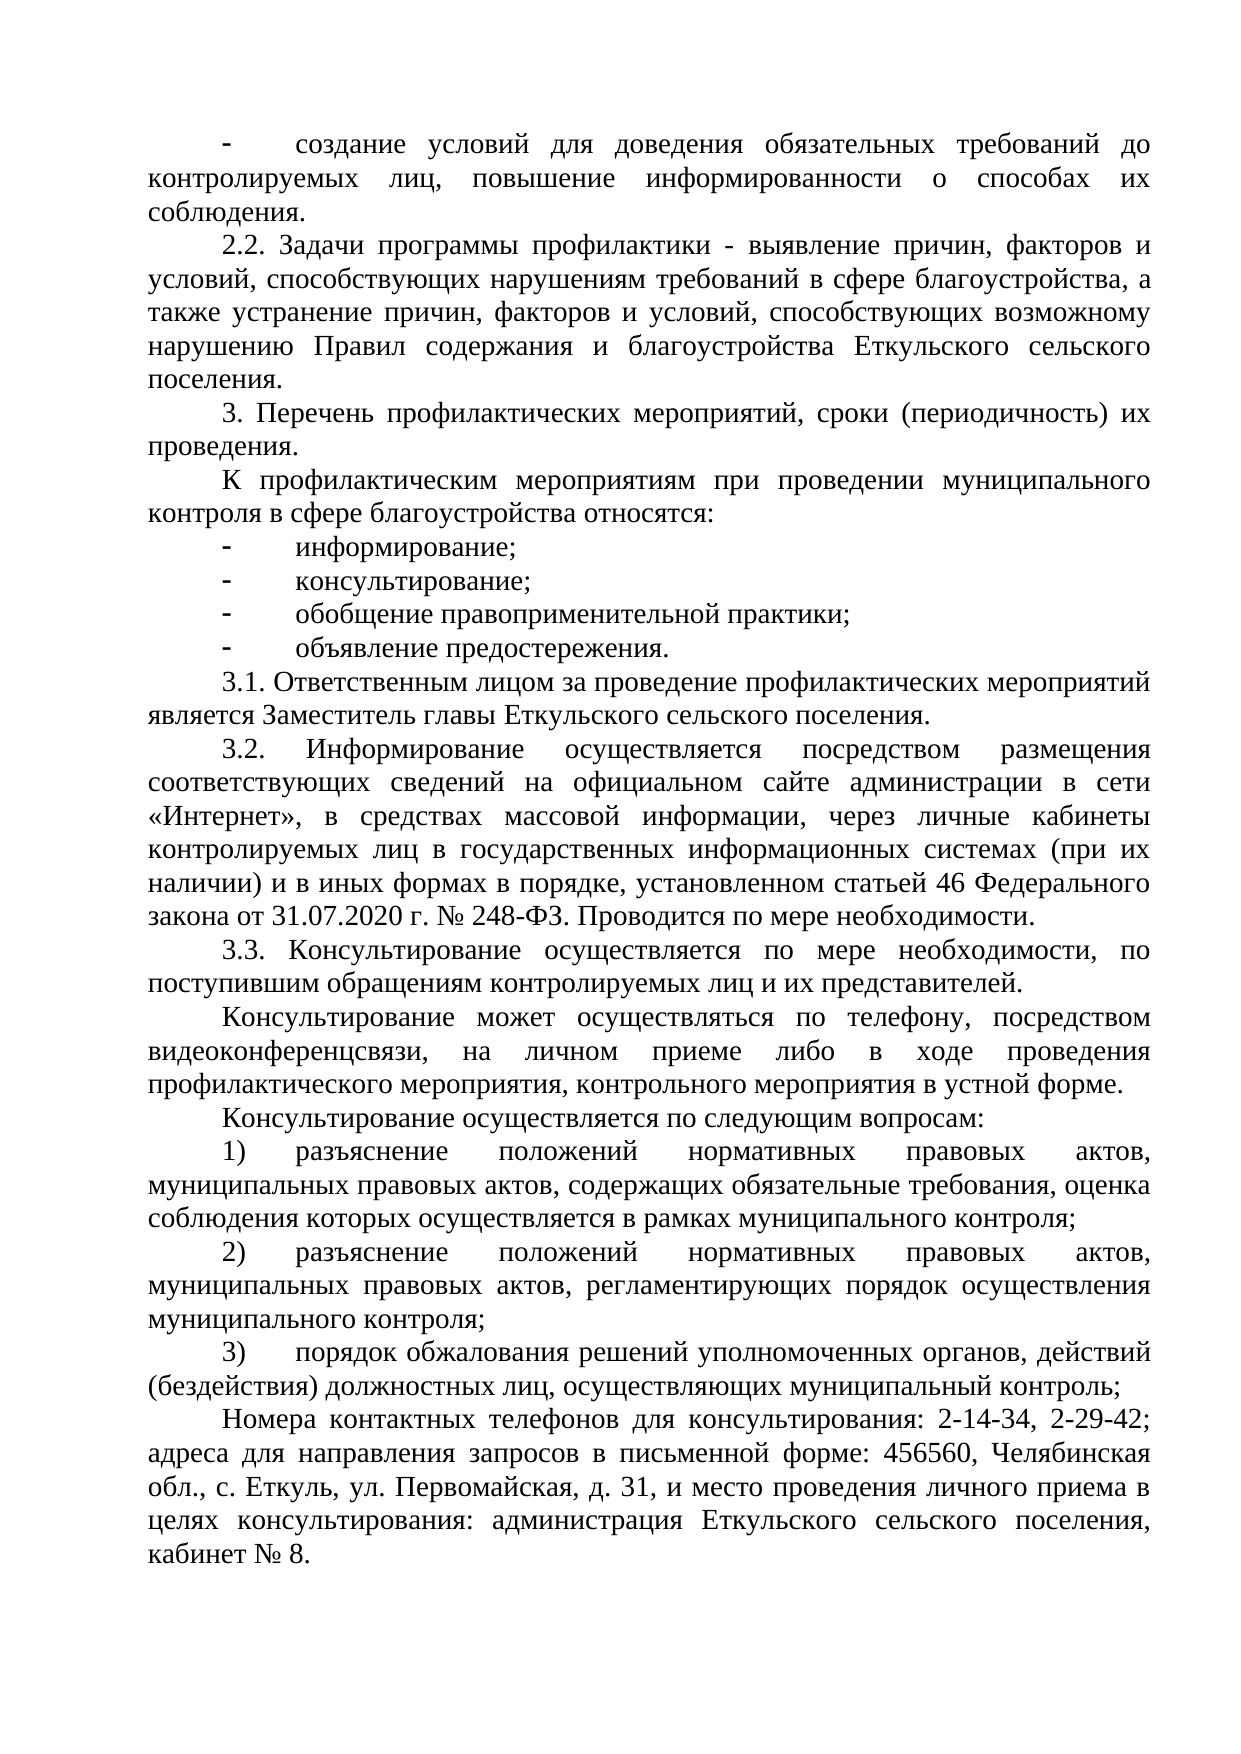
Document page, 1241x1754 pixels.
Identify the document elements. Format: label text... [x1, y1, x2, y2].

text Консультирование может осуществляться по телефону, посредством видеоконференцсвязи, на личном приеме либо в ходе проведения профилактического мероприятия, контрольного мероприятия в устной форме. [148, 999, 1152, 1100]
text 3.3. Консультирование осуществляется по мере необходимости, по поступившим обращениям контролируемых лиц и их представителей. [148, 932, 1152, 999]
list консультирование; [148, 563, 1152, 596]
list обобщение правоприменительной практики; [148, 596, 1152, 630]
text 3. Перечень профилактических мероприятий, сроки (периодичность) их проведения. [148, 395, 1152, 462]
text Номера контактных телефонов для консультирования: 2-14-34, 2-29-42; адреса для направления запросов в письменной форме: 456560, Челябинская обл., с. Еткуль, ул. Первомайская, д. 31, и место проведения личного приема в целях консультирования: администрация Еткульского сельского поселения, кабинет № 8. [148, 1402, 1152, 1569]
list объявление предостережения. [148, 630, 1152, 664]
text 3.1. Ответственным лицом за проведение профилактических мероприятий является Заместитель главы Еткульского сельского поселения. [148, 664, 1152, 731]
text 3.2. Информирование осуществляется посредством размещения соответствующих сведений на официальном сайте администрации в сети «Интернет», в средствах массовой информации, через личные кабинеты контролируемых лиц в государственных информационных системах (при их наличии) и в иных формах в порядке, установленном статьей 46 Федерального закона от 31.07.2020 г. № 248-ФЗ. Проводится по мере необходимости. [148, 731, 1152, 932]
list порядок обжалования решений уполномоченных органов, действий (бездействия) должностных лиц, осуществляющих муниципальный контроль; [148, 1334, 1152, 1402]
text 2.2. Задачи программы профилактики - выявление причин, факторов и условий, способствующих нарушениям требований в сфере благоустройства, а также устранение причин, факторов и условий, способствующих возможному нарушению Правил содержания и благоустройства Еткульского сельского поселения. [148, 227, 1152, 395]
text Консультирование осуществляется по следующим вопросам: [148, 1100, 1152, 1133]
text К профилактическим мероприятиям при проведении муниципального контроля в сфере благоустройства относятся: [148, 462, 1152, 529]
list разъяснение положений нормативных правовых актов, муниципальных правовых актов, содержащих обязательные требования, оценка соблюдения которых осуществляется в рамках муниципального контроля; [148, 1133, 1152, 1234]
list информирование; [148, 529, 1152, 563]
list создание условий для доведения обязательных требований до контролируемых лиц, повышение информированности о способах их соблюдения. [148, 127, 1152, 227]
list разъяснение положений нормативных правовых актов, муниципальных правовых актов, регламентирующих порядок осуществления муниципального контроля; [148, 1234, 1152, 1334]
